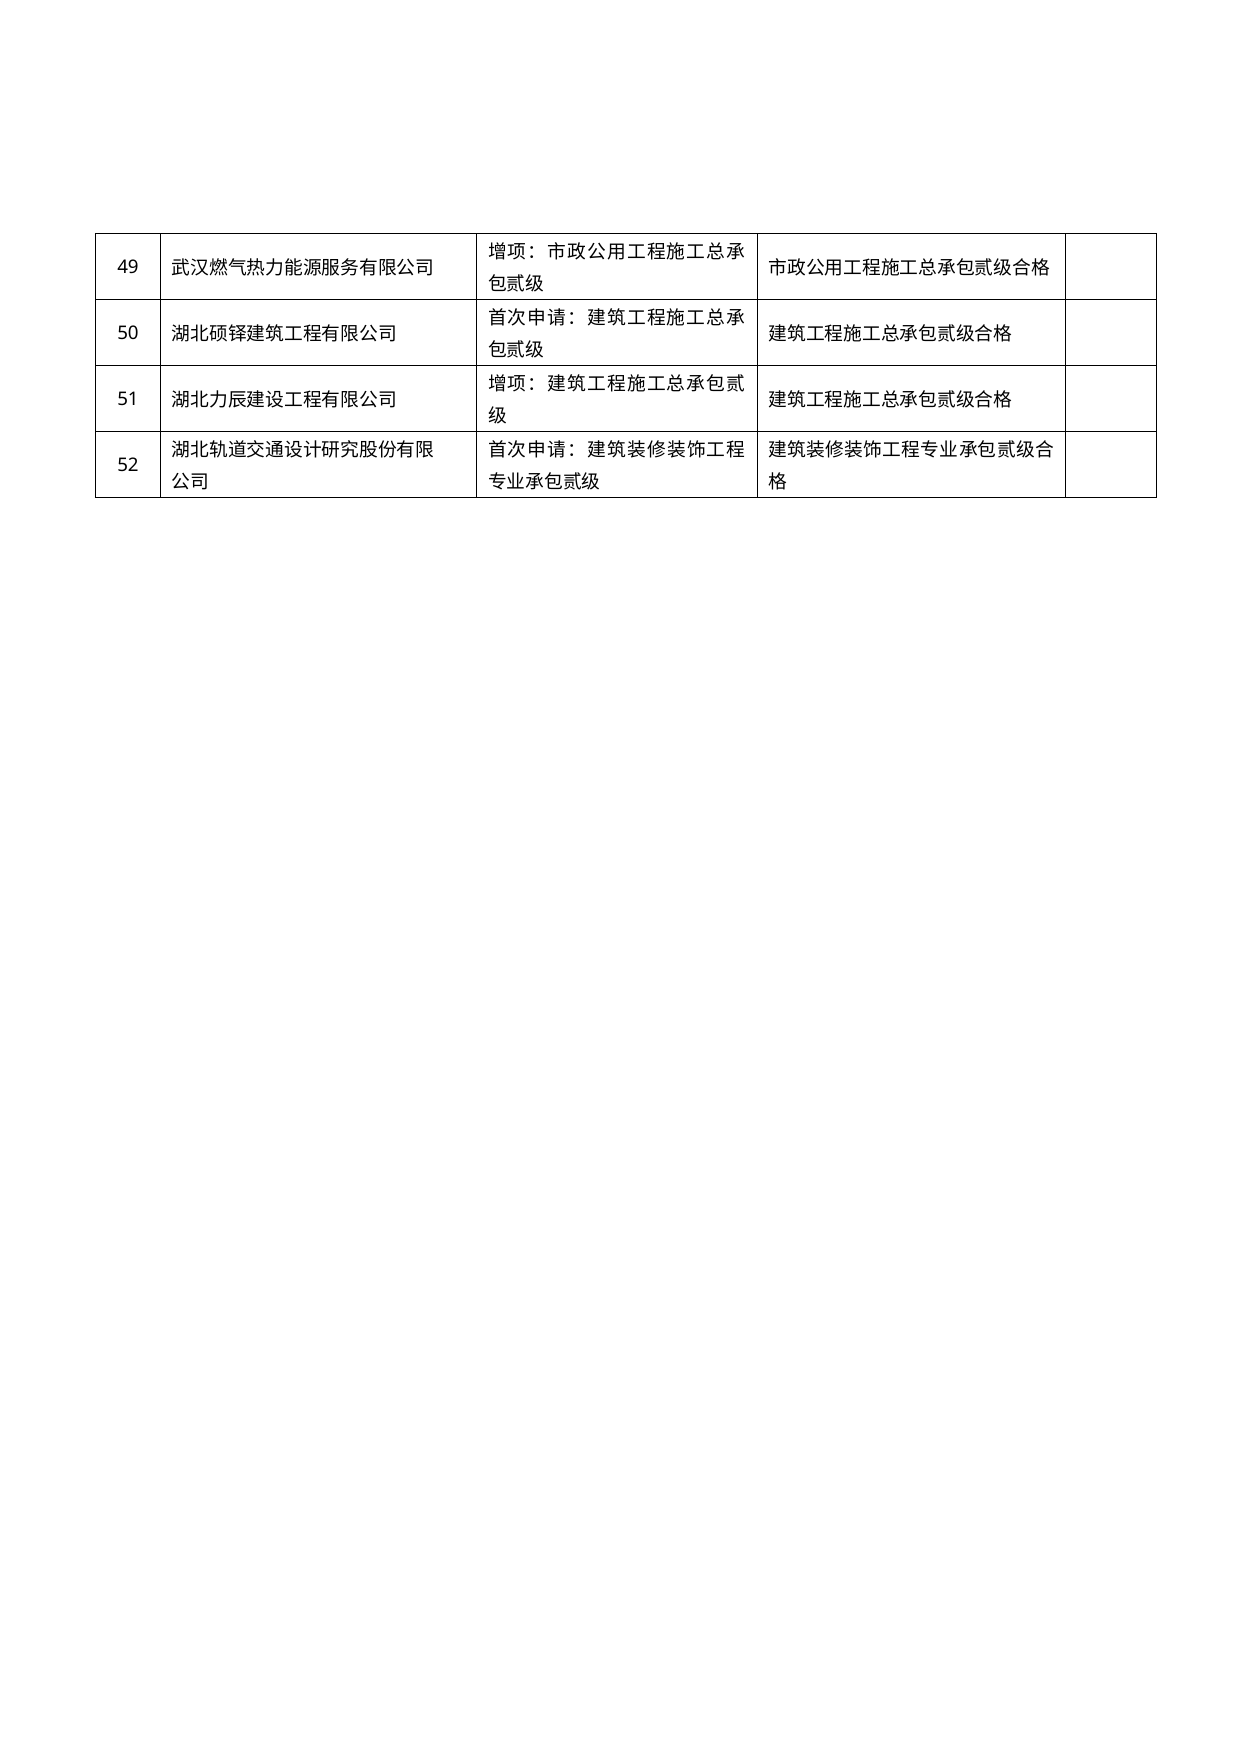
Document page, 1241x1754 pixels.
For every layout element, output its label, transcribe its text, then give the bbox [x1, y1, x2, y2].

table_cell 50 [96, 300, 160, 365]
table_cell 增项：建筑工程施工总承包贰级 [477, 366, 757, 431]
table_cell 湖北硕铎建筑工程有限公司 [161, 300, 476, 365]
table_cell [1066, 234, 1156, 299]
table_cell 52 [96, 432, 160, 497]
table_cell [1066, 300, 1156, 365]
table_cell 首次申请：建筑装修装饰工程专业承包贰级 [477, 432, 757, 497]
table_cell [1066, 366, 1156, 431]
table_cell 建筑工程施工总承包贰级合格 [758, 366, 1065, 431]
table_cell [1066, 432, 1156, 497]
table_cell 湖北力辰建设工程有限公司 [161, 366, 476, 431]
table_cell 建筑装修装饰工程专业承包贰级合格 [758, 432, 1065, 497]
table_cell 市政公用工程施工总承包贰级合格 [758, 234, 1065, 299]
table_cell 首次申请：建筑工程施工总承包贰级 [477, 300, 757, 365]
table_cell 武汉燃气热力能源服务有限公司 [161, 234, 476, 299]
table_cell 增项：市政公用工程施工总承包贰级 [477, 234, 757, 299]
table_cell 51 [96, 366, 160, 431]
table_cell 湖北轨道交通设计研究股份有限 公司 [161, 432, 476, 497]
table_cell 49 [96, 234, 160, 299]
table_cell 建筑工程施工总承包贰级合格 [758, 300, 1065, 365]
